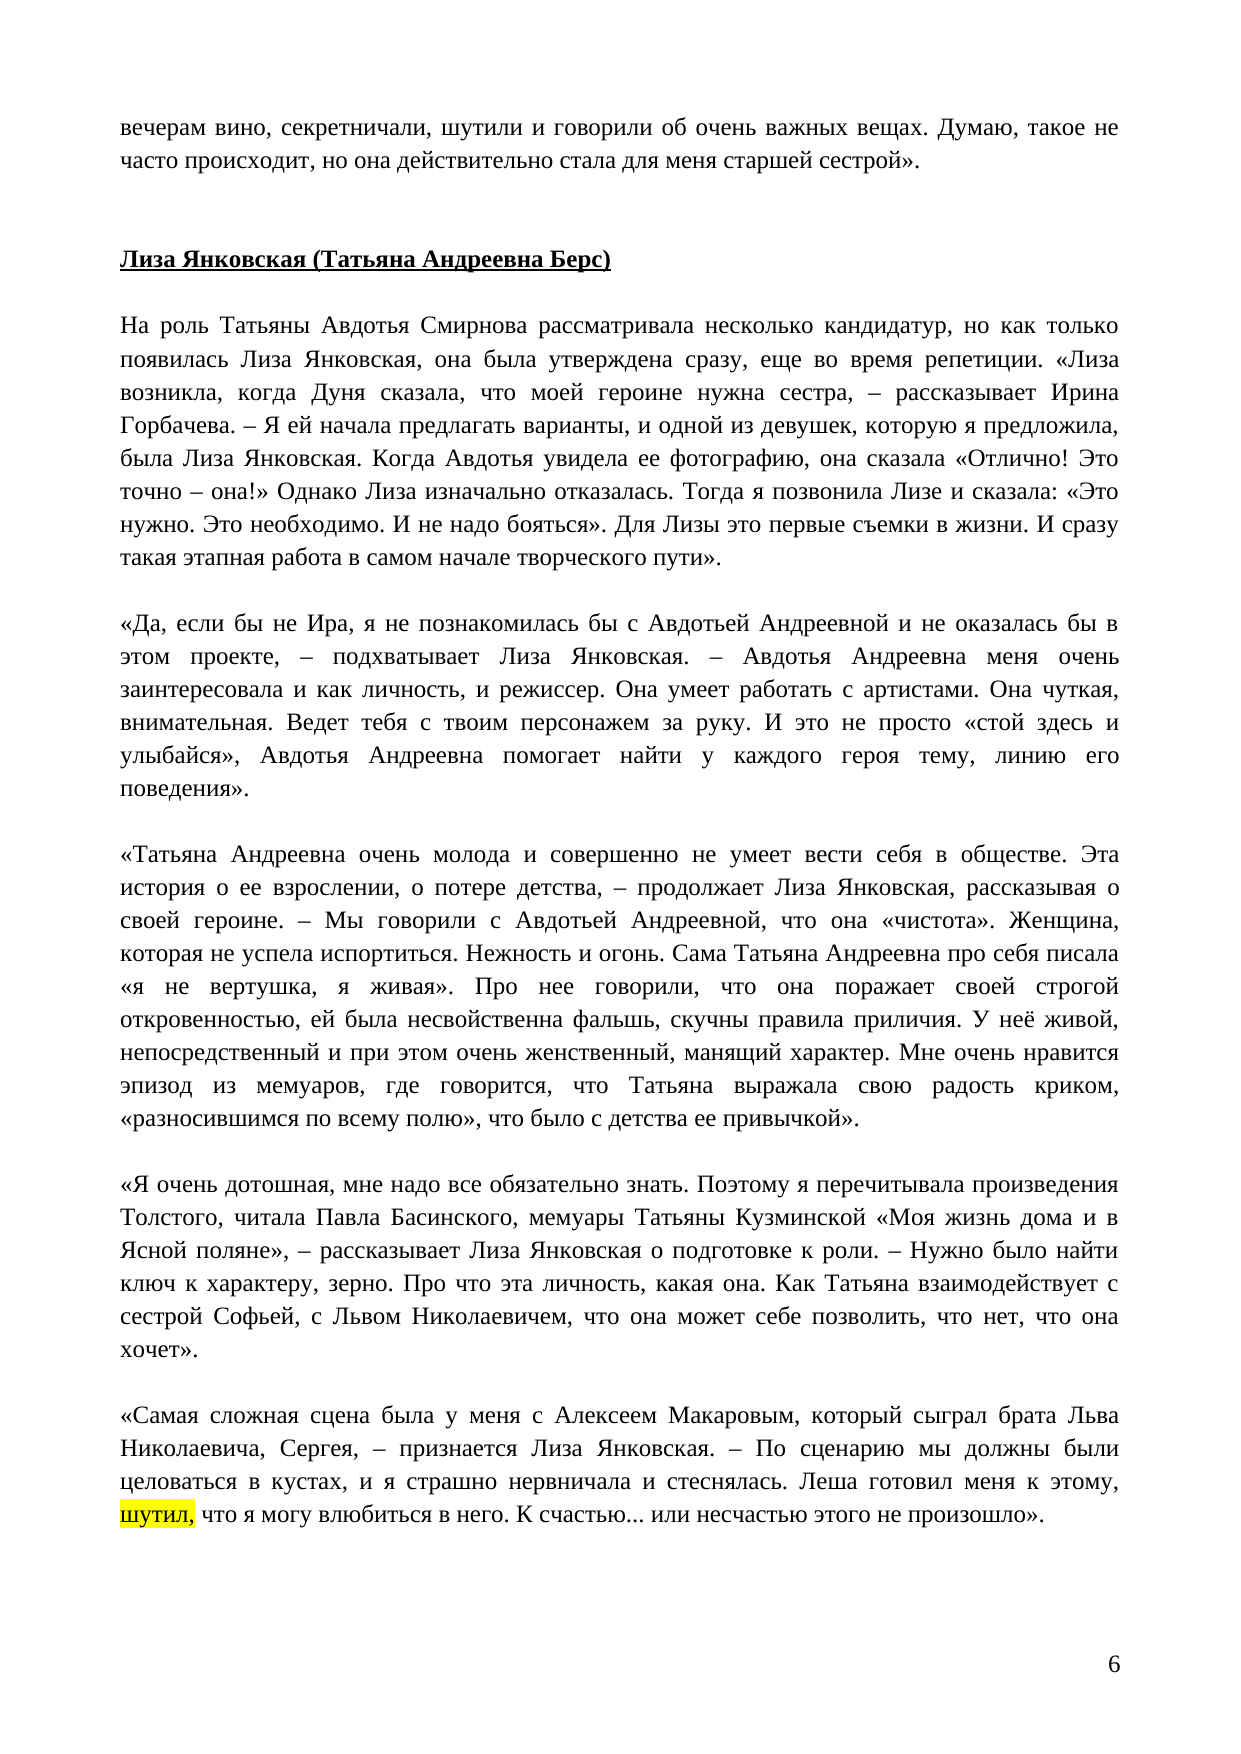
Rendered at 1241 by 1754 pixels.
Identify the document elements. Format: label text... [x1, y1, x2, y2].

text «Самая сложная сцена была у меня с Алексеем Макаровым, который сыграл брата Льва Николаевича, Сергея, – признается Лиза Янковская. – По сценарию мы должны были целоваться в кустах, и я страшно нервничала и стеснялась. Леша готовил меня к этому, шутил, что я могу влюбиться в него. К счастью... или несчастью этого не произошло». [120, 1400, 1120, 1528]
text На роль Татьяны Авдотья Смирнова рассматривала несколько кандидатур, но как только появилась Лиза Янковская, она была утверждена сразу, еще во время репетиции. «Лиза возникла, когда Дуня сказала, что моей героине нужна сестра, – рассказывает Ирина Горбачева. – Я ей начала предлагать варианты, и одной из девушек, которую я предложила, была Лиза Янковская. Когда Авдотья увидела ее фотографию, она сказала «Отлично! Это точно – она!» Однако Лиза изначально отказалась. Тогда я позвонила Лизе и сказала: «Это нужно. Это необходимо. И не надо бояться». Для Лизы это первые съемки в жизни. И сразу такая этапная работа в самом начале творческого пути». [120, 311, 1120, 571]
text «Татьяна Андреевна очень молода и совершенно не умеет вести себя в обществе. Эта история о ее взрослении, о потере детства, – продолжает Лиза Янковская, рассказывая о своей героине. – Мы говорили с Авдотьей Андреевной, что она «чистота». Женщина, которая не успела испортиться. Нежность и огонь. Сама Татьяна Андреевна про себя писала «я не вертушка, я живая». Про нее говорили, что она поражает своей строгой откровенностью, ей была несвойственна фальшь, скучны правила приличия. У неё живой, непосредственный и при этом очень женственный, манящий характер. Мне очень нравится эпизод из мемуаров, где говорится, что Татьяна выражала свою радость криком, «разносившимся по всему полю», что было с детства ее привычкой». [120, 839, 1120, 1132]
text Лиза Янковская (Татьяна Андреевна Берс) [120, 244, 1120, 273]
text «Я очень дотошная, мне надо все обязательно знать. Поэтому я перечитывала произведения Толстого, читала Павла Басинского, мемуары Татьяны Кузминской «Моя жизнь дома и в Ясной поляне», – рассказывает Лиза Янковская о подготовке к роли. – Нужно было найти ключ к характеру, зерно. Про что эта личность, какая она. Как Татьяна взаимодействует с сестрой Софьей, с Львом Николаевичем, что она может себе позволить, что нет, что она хочет». [120, 1169, 1120, 1363]
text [120, 112, 1120, 174]
text «Да, если бы не Ира, я не познакомилась бы с Авдотьей Андреевной и не оказалась бы в этом проекте, – подхватывает Лиза Янковская. – Авдотья Андреевна меня очень заинтересовала и как личность, и режиссер. Она умеет работать с артистами. Она чуткая, внимательная. Ведет тебя с твоим персонажем за руку. И это не просто «стой здесь и улыбайся», Авдотья Андреевна помогает найти у каждого героя тему, линию его поведения». [120, 608, 1120, 802]
